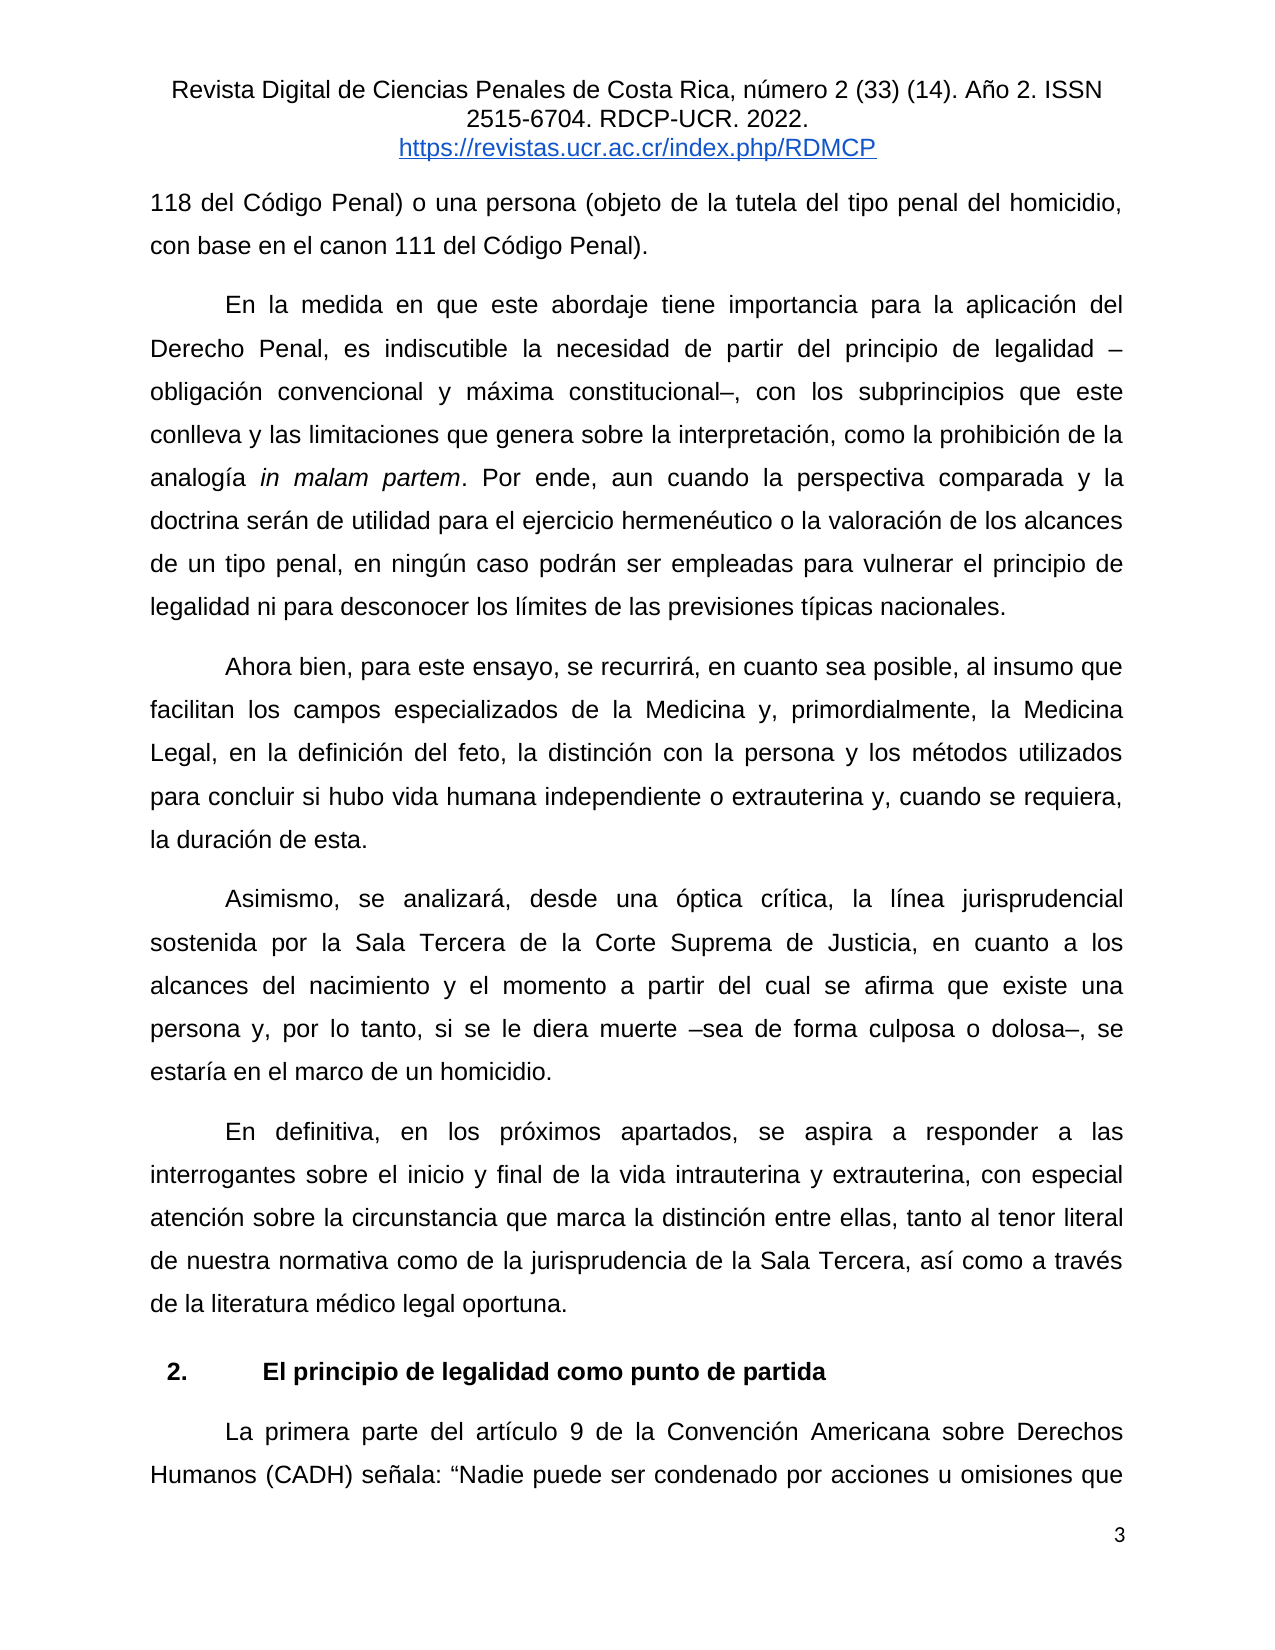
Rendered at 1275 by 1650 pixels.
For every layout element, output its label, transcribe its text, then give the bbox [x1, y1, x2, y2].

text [150, 188, 1125, 259]
subtitle El principio de legalidad como punto de partida [187, 1357, 1125, 1386]
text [150, 1417, 1125, 1489]
text Asimismo, se analizará, desde una óptica crítica, la línea jurisprudencial sostenida por la Sala Tercera de la Corte Suprema de Justicia, en cuanto a los alcances del nacimiento y el momento a partir del cual se afirma que existe una persona y, por lo tanto, si se le diera muerte –sea de forma culposa o dolosa–, se estaría en el marco de un homicidio. [150, 884, 1125, 1086]
text En definitiva, en los próximos apartados, se aspira a responder a las interrogantes sobre el inicio y final de la vida intrauterina y extrauterina, con especial atención sobre la circunstancia que marca la distinción entre ellas, tanto al tenor literal de nuestra normativa como de la jurisprudencia de la Sala Tercera, así como a través de la literatura médico legal oportuna. [150, 1117, 1125, 1318]
text En la medida en que este abordaje tiene importancia para la aplicación del Derecho Penal, es indiscutible la necesidad de partir del principio de legalidad –obligación convencional y máxima constitucional–, con los subprincipios que este conlleva y las limitaciones que genera sobre la interpretación, como la prohibición de la analogía in malam partem. Por ende, aun cuando la perspectiva comparada y la doctrina serán de utilidad para el ejercicio hermenéutico o la valoración de los alcances de un tipo penal, en ningún caso podrán ser empleadas para vulnerar el principio de legalidad ni para desconocer los límites de las previsiones típicas nacionales. [150, 291, 1125, 621]
text Ahora bien, para este ensayo, se recurrirá, en cuanto sea posible, al insumo que facilitan los campos especializados de la Medicina y, primordialmente, la Medicina Legal, en la definición del feto, la distinción con la persona y los métodos utilizados para concluir si hubo vida humana independiente o extrauterina y, cuando se requiera, la duración de esta. [150, 652, 1125, 853]
